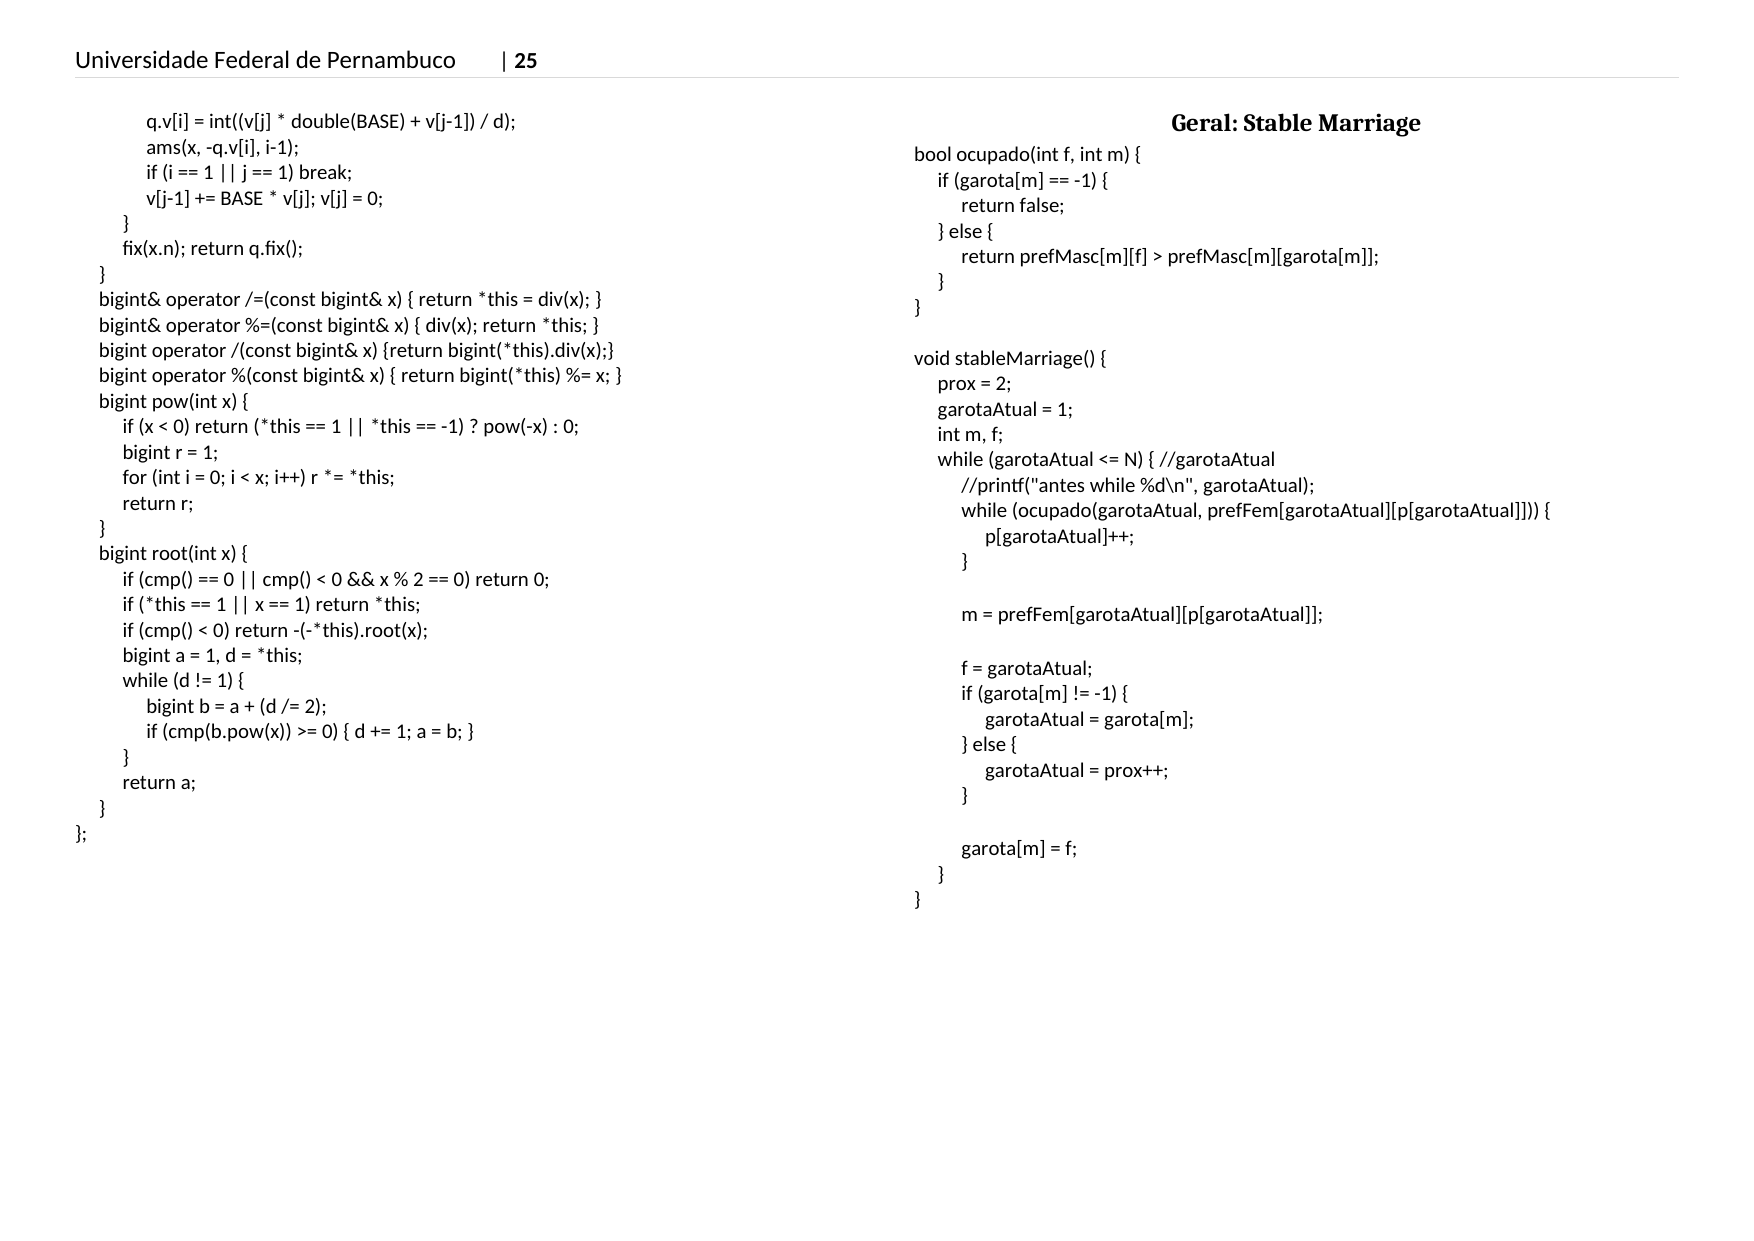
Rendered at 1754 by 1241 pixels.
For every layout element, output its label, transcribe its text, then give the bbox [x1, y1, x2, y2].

text } [914, 294, 1679, 319]
text } [75, 515, 840, 541]
text }; [75, 820, 840, 846]
text } [75, 261, 840, 286]
text while (garotaAtual <= N) { //garotaAtual [914, 447, 1679, 472]
text bigint a = 1, d = *this; [75, 642, 840, 668]
text bigint& operator %=(const bigint& x) { div(x); return *this; } [75, 312, 840, 337]
text p[garotaAtual]++; [914, 523, 1679, 548]
text for (int i = 0; i < x; i++) r *= *this; [75, 464, 840, 490]
text if (cmp() == 0 || cmp() < 0 && x % 2 == 0) return 0; [75, 566, 840, 591]
text while (ocupado(garotaAtual, prefFem[garotaAtual][p[garotaAtual]])) { [914, 497, 1679, 523]
text return false; [914, 192, 1679, 218]
text m = prefFem[garotaAtual][p[garotaAtual]]; [914, 602, 1679, 627]
text if (cmp() < 0) return -(-*this).root(x); [75, 617, 840, 642]
text if (x < 0) return (*this == 1 || *this == -1) ? pow(-x) : 0; [75, 413, 840, 439]
text } [914, 548, 1679, 574]
text //printf("antes while %d\n", garotaAtual); [914, 472, 1679, 497]
text bigint& operator /=(const bigint& x) { return *this = div(x); } [75, 286, 840, 312]
text if (i == 1 || j == 1) break; [75, 159, 840, 185]
text } [75, 210, 840, 236]
text garotaAtual = 1; [914, 396, 1679, 421]
text } [914, 782, 1679, 808]
text v[j-1] += BASE * v[j]; v[j] = 0; [75, 185, 840, 210]
text bigint root(int x) { [75, 541, 840, 566]
text bigint b = a + (d /= 2); [75, 693, 840, 718]
subtitle Geral: Stable Marriage [914, 108, 1679, 137]
text garotaAtual = garota[m]; [914, 706, 1679, 731]
text } [75, 744, 840, 769]
text int m, f; [914, 421, 1679, 447]
text } else { [914, 218, 1679, 243]
text } [914, 269, 1679, 294]
text if (garota[m] != -1) { [914, 681, 1679, 706]
text return prefMasc[m][f] > prefMasc[m][garota[m]]; [914, 243, 1679, 269]
text prox = 2; [914, 370, 1679, 396]
text garota[m] = f; [914, 836, 1679, 861]
text } [75, 795, 840, 820]
text void stableMarriage() { [914, 345, 1679, 370]
text while (d != 1) { [75, 668, 840, 693]
text fix(x.n); return q.fix(); [75, 236, 840, 261]
text return r; [75, 490, 840, 515]
text garotaAtual = prox++; [914, 757, 1679, 782]
text } [914, 886, 1679, 912]
text if (garota[m] == -1) { [914, 167, 1679, 192]
text ams(x, -q.v[i], i-1); [75, 134, 840, 159]
text } [914, 861, 1679, 886]
text return a; [75, 769, 840, 795]
text bool ocupado(int f, int m) { [914, 142, 1679, 167]
text q.v[i] = int((v[j] * double(BASE) + v[j-1]) / d); [75, 108, 840, 134]
text bigint operator %(const bigint& x) { return bigint(*this) %= x; } [75, 363, 840, 388]
text if (cmp(b.pow(x)) >= 0) { d += 1; a = b; } [75, 718, 840, 744]
text if (*this == 1 || x == 1) return *this; [75, 591, 840, 617]
text bigint operator /(const bigint& x) {return bigint(*this).div(x);} [75, 337, 840, 363]
text bigint pow(int x) { [75, 388, 840, 413]
text f = garotaAtual; [914, 655, 1679, 681]
text bigint r = 1; [75, 439, 840, 464]
text } else { [914, 731, 1679, 757]
